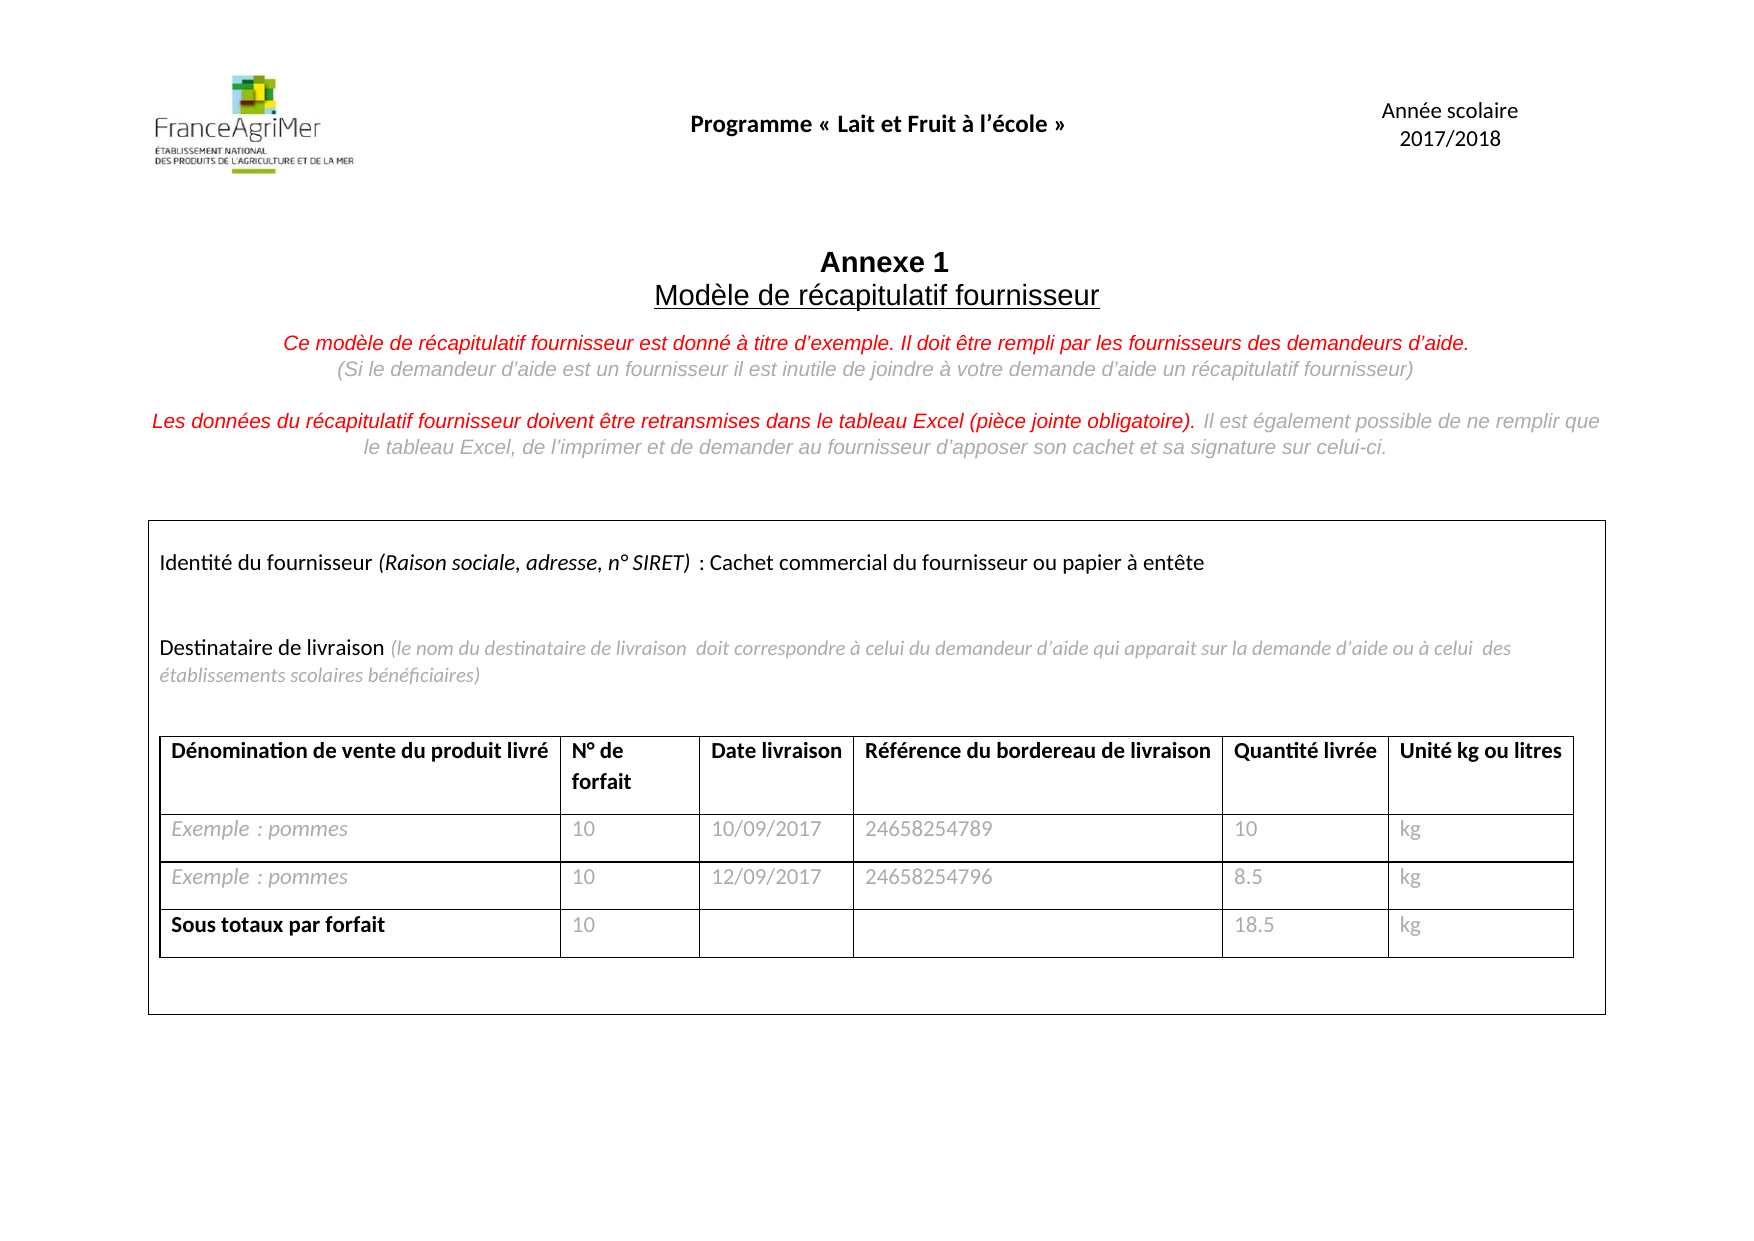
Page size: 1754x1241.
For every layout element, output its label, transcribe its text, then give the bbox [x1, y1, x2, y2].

text Les données du récapitulatif fournisseur doivent être retransmises dans le tableau Excel (pièce jointe obligatoire). Il est également possible de ne remplir que le tableau Excel, de l’imprimer et de demander au fournisseur d’apposer son cachet et sa signature sur celui-ci. [148, 409, 1606, 458]
text Modèle de récapitulatif fournisseur [148, 278, 1606, 312]
text Ce modèle de récapitulatif fournisseur est donné à titre d’exemple. Il doit être rempli par les fournisseurs des demandeurs d’aide. [148, 331, 1606, 355]
picture [155, 73, 357, 174]
table_header Identité du fournisseur (Raison sociale, adresse, n° SIRET) : Cachet commercial du fournisseur ou papier à entête Destinataire de livraison (le nom du destinataire de livraison doit correspondre à celui du demandeur d’aide qui apparait sur la demande d’aide ou à celui des établissements scolaires bénéficiaires) [149, 521, 1605, 1014]
text Annexe 1 [162, 245, 1606, 278]
text (Si le demandeur d’aide est un fournisseur il est inutile de joindre à votre demande d’aide un récapitulatif fournisseur) [148, 357, 1606, 381]
